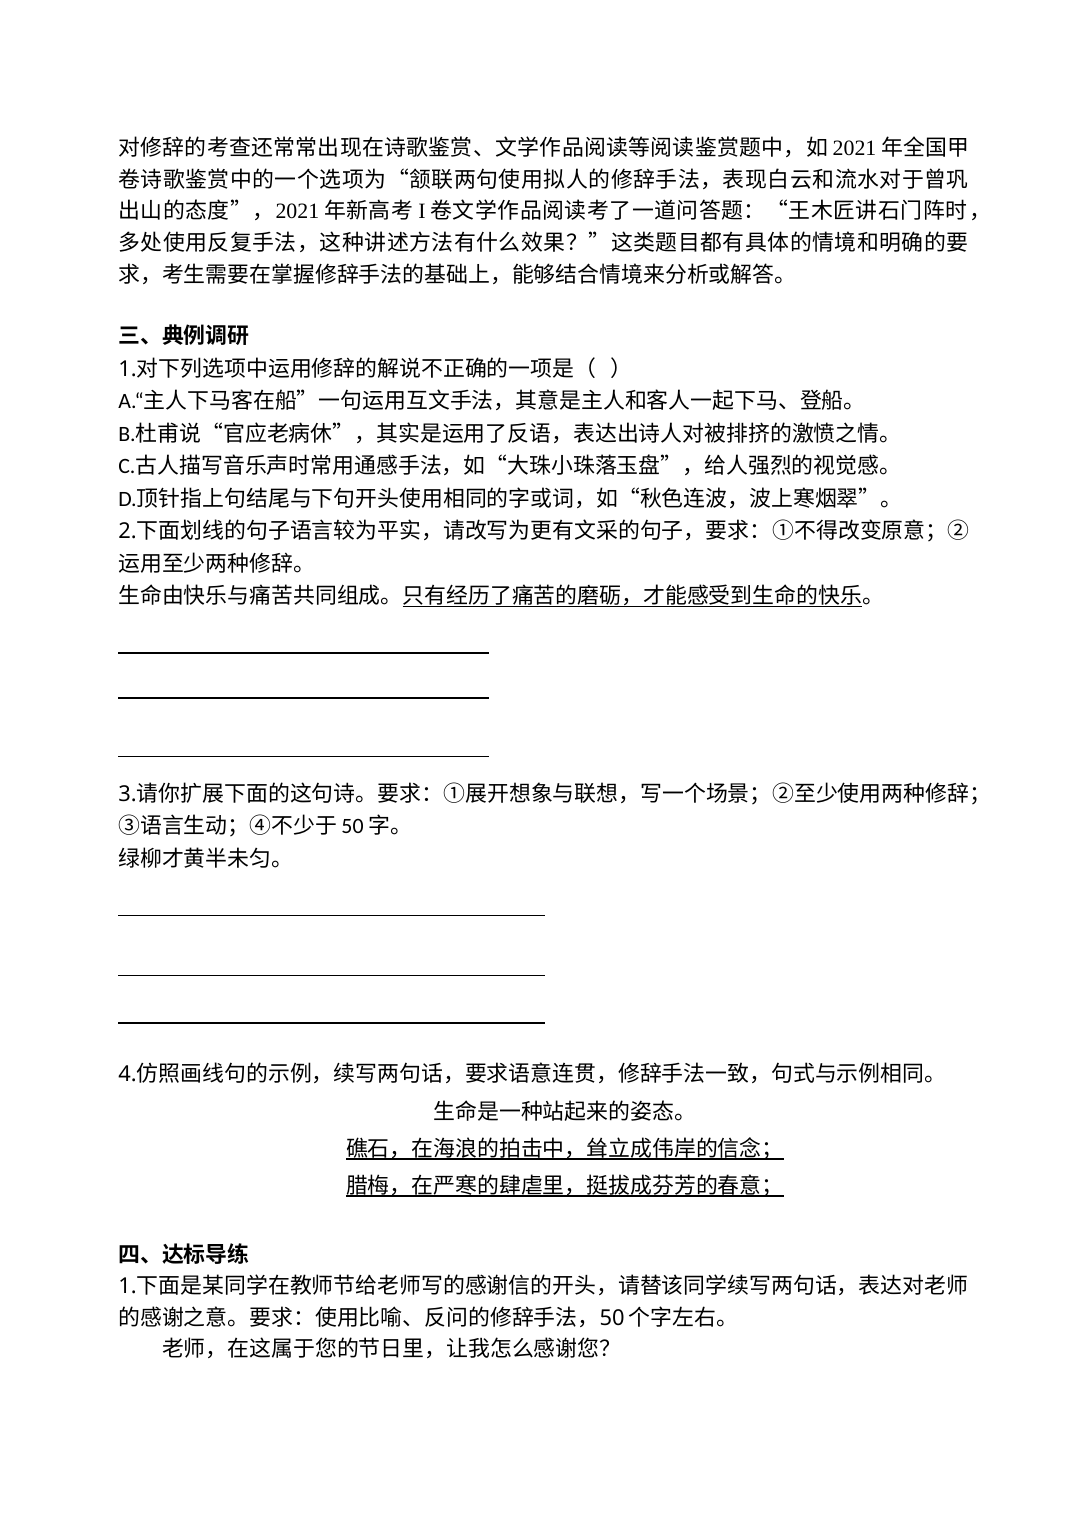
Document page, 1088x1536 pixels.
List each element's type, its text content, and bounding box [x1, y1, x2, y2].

text 对修辞的考查还常常出现在诗歌鉴赏、文学作品阅读等阅读鉴赏题中，如2021年全国甲卷诗歌鉴赏中的一个选项为“颔联两句使用拟人的修辞手法，表现白云和流水对于曾巩出山的态度”，2021年新高考I卷文学作品阅读考了一道问答题：“王木匠讲石门阵时，多处使用反复手法，这种讲述方法有什么效果？”这类题目都有具体的情境和明确的要求，考生需要在掌握修辞手法的基础上，能够结合情境来分析或解答。 [118, 130, 969, 288]
list 老师，在这属于您的节日里，让我怎么感谢您？ [118, 1331, 969, 1363]
text C.古人描写音乐声时常用通感手法，如“大珠小珠落玉盘”，给人强烈的视觉感。 [118, 448, 969, 481]
text 绿柳才黄半未匀。 [118, 841, 969, 873]
text 1.对下列选项中运用修辞的解说不正确的一项是（ ） [118, 351, 969, 383]
list 4.仿照画线句的示例，续写两句话，要求语意连贯，修辞手法一致，句式与示例相同。 [118, 1056, 969, 1088]
text 生命由快乐与痛苦共同组成。只有经历了痛苦的磨砺，才能感受到生命的快乐。 [118, 578, 969, 611]
text D.顶针指上句结尾与下句开头使用相同的字或词，如“秋色连波，波上寒烟翠”。 [118, 481, 969, 513]
text A.“主人下马客在船”一句运用互文手法，其意是主人和客人一起下马、登船。 [118, 383, 969, 416]
text 腊梅，在严寒的肆虐里，挺拔成芬芳的春意； [159, 1168, 969, 1200]
text B.杜甫说“官应老病休”，其实是运用了反语，表达出诗人对被排挤的激愤之情。 [118, 416, 969, 448]
list 典例调研 [118, 318, 969, 351]
text 礁石，在海浪的拍击中，耸立成伟岸的信念； [159, 1130, 969, 1163]
text 2.下面划线的句子语言较为平实，请改写为更有文采的句子，要求：①不得改变原意；②运用至少两种修辞。 [118, 513, 969, 578]
text 生命是一种站起来的姿态。 [159, 1093, 969, 1126]
list 1.下面是某同学在教师节给老师写的感谢信的开头，请替该同学续写两句话，表达对老师的感谢之意。要求：使用比喻、反问的修辞手法，50个字左右。 [118, 1269, 969, 1331]
list 达标导练 [118, 1237, 969, 1269]
text 3.请你扩展下面的这句诗。要求：①展开想象与联想，写一个场景；②至少使用两种修辞；③语言生动；④不少于50字。 [118, 776, 969, 841]
